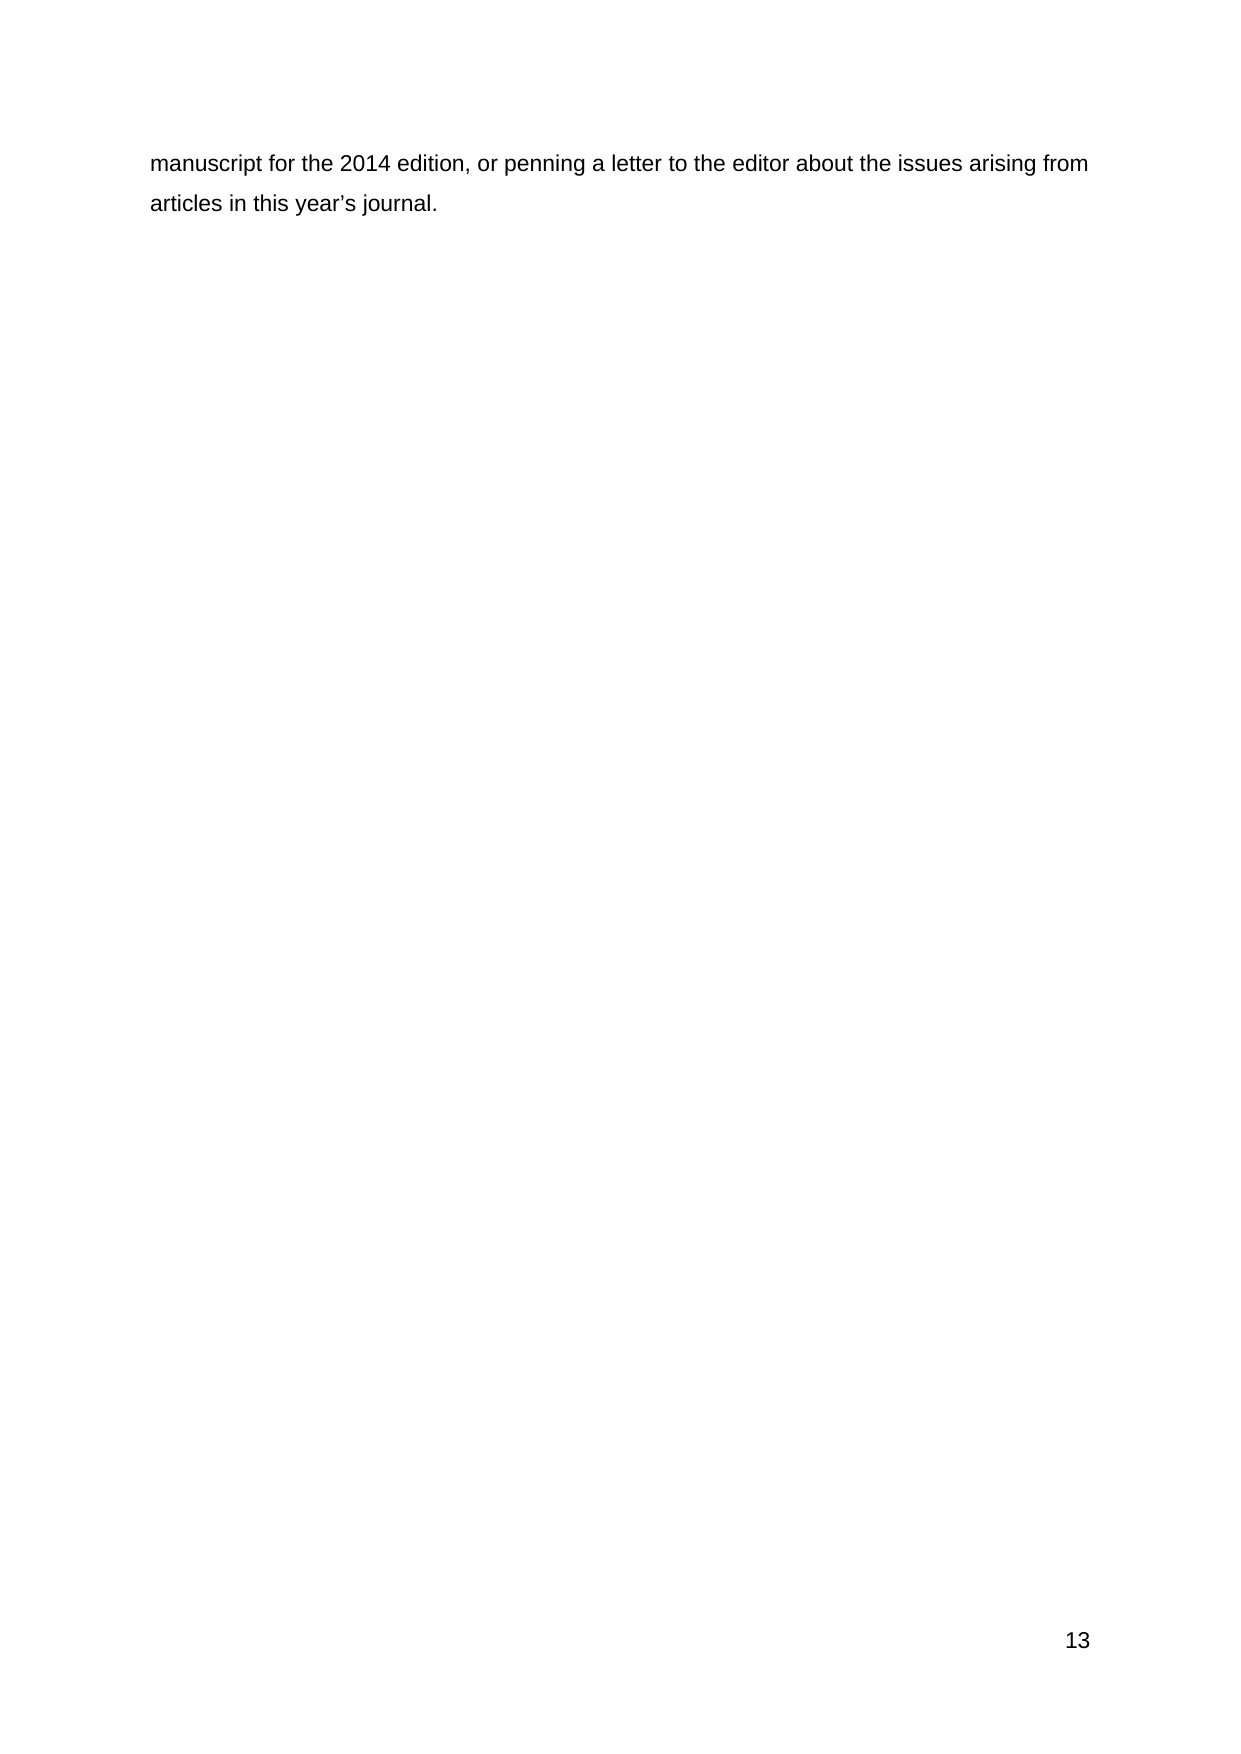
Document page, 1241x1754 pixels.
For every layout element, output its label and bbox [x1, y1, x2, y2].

text [150, 150, 1090, 216]
